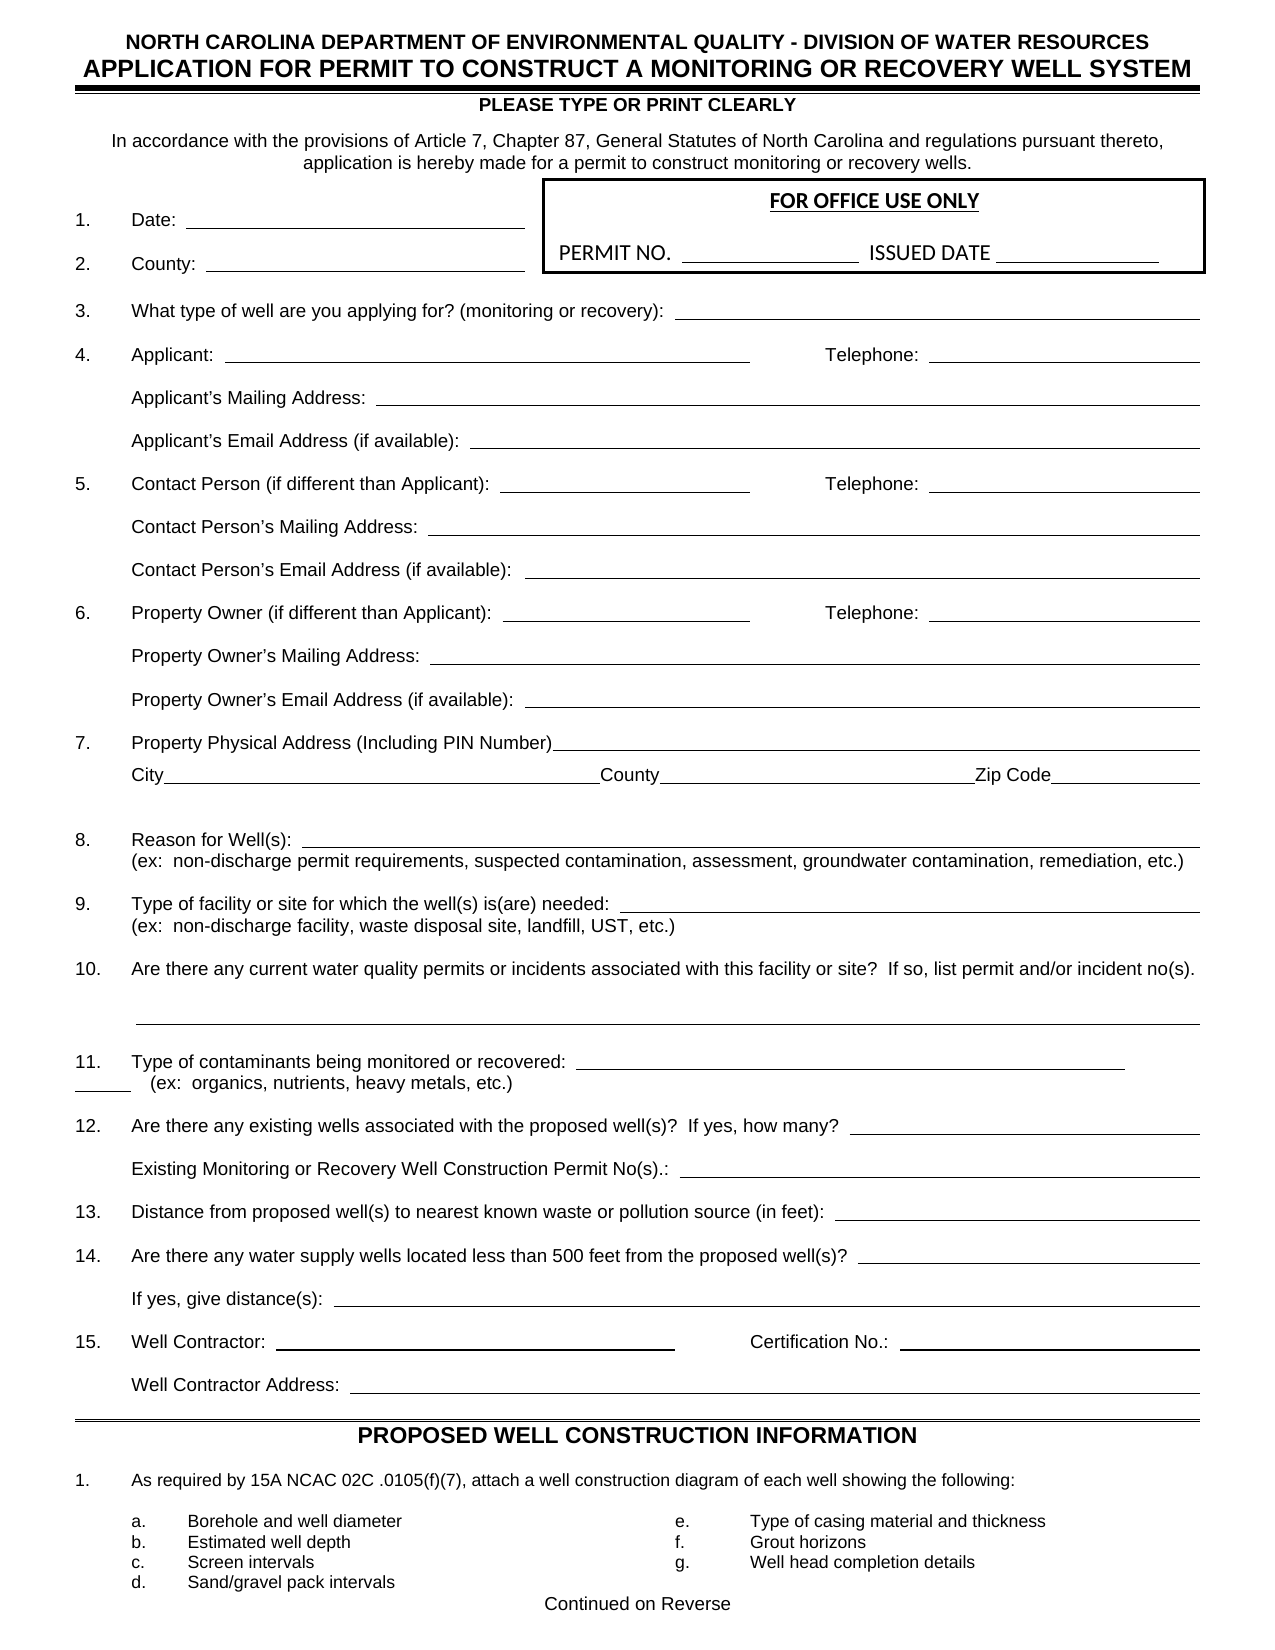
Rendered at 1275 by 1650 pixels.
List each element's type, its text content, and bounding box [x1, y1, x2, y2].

text 15. Well Contractor: Certification No.: [75, 1331, 1200, 1352]
text Continued on Reverse [75, 1593, 1200, 1614]
text Existing Monitoring or Recovery Well Construction Permit No(s).: [75, 1158, 1200, 1180]
text 12. Are there any existing wells associated with the proposed well(s)? If yes, how many? [75, 1115, 1200, 1137]
text 10. Are there any current water quality permits or incidents associated with this facility or site? If so, list permit and/or incident no(s). [75, 958, 1200, 979]
text 8. Reason for Well(s): [75, 828, 1200, 850]
text d. Sand/gravel pack intervals [75, 1572, 1200, 1593]
text 2. County: [75, 252, 1200, 274]
text (ex: non-discharge permit requirements, suspected contamination, assessment, groundwater contamination, remediation, etc.) [75, 850, 1200, 871]
text NORTH CAROLINA DEPARTMENT OF ENVIRONMENTAL QUALITY - DIVISION OF WATER RESOURCES [75, 30, 1200, 54]
text PROPOSED WELL CONSTRUCTION INFORMATION [75, 1422, 1200, 1448]
text 11. Type of contaminants being monitored or recovered: (ex: organics, nutrients, heavy metals, etc.) [75, 1050, 1200, 1093]
text 3. What type of well are you applying for? (monitoring or recovery): [75, 300, 1200, 322]
text If yes, give distance(s): [75, 1288, 1200, 1309]
text 14. Are there any water supply wells located less than 500 feet from the proposed well(s)? [75, 1244, 1200, 1266]
text Property Owner’s Mailing Address: [75, 645, 1200, 667]
text Contact Person’s Mailing Address: [75, 516, 1200, 537]
text a. Borehole and well diameter e. Type of casing material and thickness [75, 1511, 1200, 1531]
text Applicant’s Email Address (if available): [75, 429, 1200, 451]
text Contact Person’s Email Address (if available): [75, 559, 1200, 581]
text Well Contractor Address: [75, 1374, 1200, 1395]
text 1. As required by 15A NCAC 02C .0105(f)(7), attach a well construction diagram of each well showing the following: [75, 1470, 1200, 1491]
text 13. Distance from proposed well(s) to nearest known waste or pollution source (in feet): [75, 1201, 1200, 1223]
text c. Screen intervals g. Well head completion details [75, 1552, 1200, 1572]
text In accordance with the provisions of Article 7, Chapter 87, General Statutes of North Carolina and regulations pursuant thereto, application is hereby made for a permit to construct monitoring or recovery wells. [75, 130, 1200, 173]
text Applicant’s Mailing Address: [75, 386, 1200, 408]
text 4. Applicant: Telephone: [75, 343, 1200, 365]
text (ex: non-discharge facility, waste disposal site, landfill, UST, etc.) [75, 914, 1200, 936]
text 9. Type of facility or site for which the well(s) is(are) needed: [75, 893, 1200, 914]
text 1. Date: [75, 209, 1200, 231]
text Property Owner’s Email Address (if available): [75, 688, 1200, 710]
text 6. Property Owner (if different than Applicant): Telephone: [75, 602, 1200, 624]
text 7. Property Physical Address (Including PIN Number) [75, 731, 1200, 753]
text APPLICATION FOR PERMIT TO CONSTRUCT A MONITORING OR RECOVERY WELL SYSTEM [75, 54, 1200, 85]
text City County Zip Code [75, 764, 1200, 785]
text 5. Contact Person (if different than Applicant): Telephone: [75, 473, 1200, 494]
text PLEASE TYPE OR PRINT CLEARLY [75, 94, 1200, 116]
text b. Estimated well depth f. Grout horizons [75, 1531, 1200, 1552]
